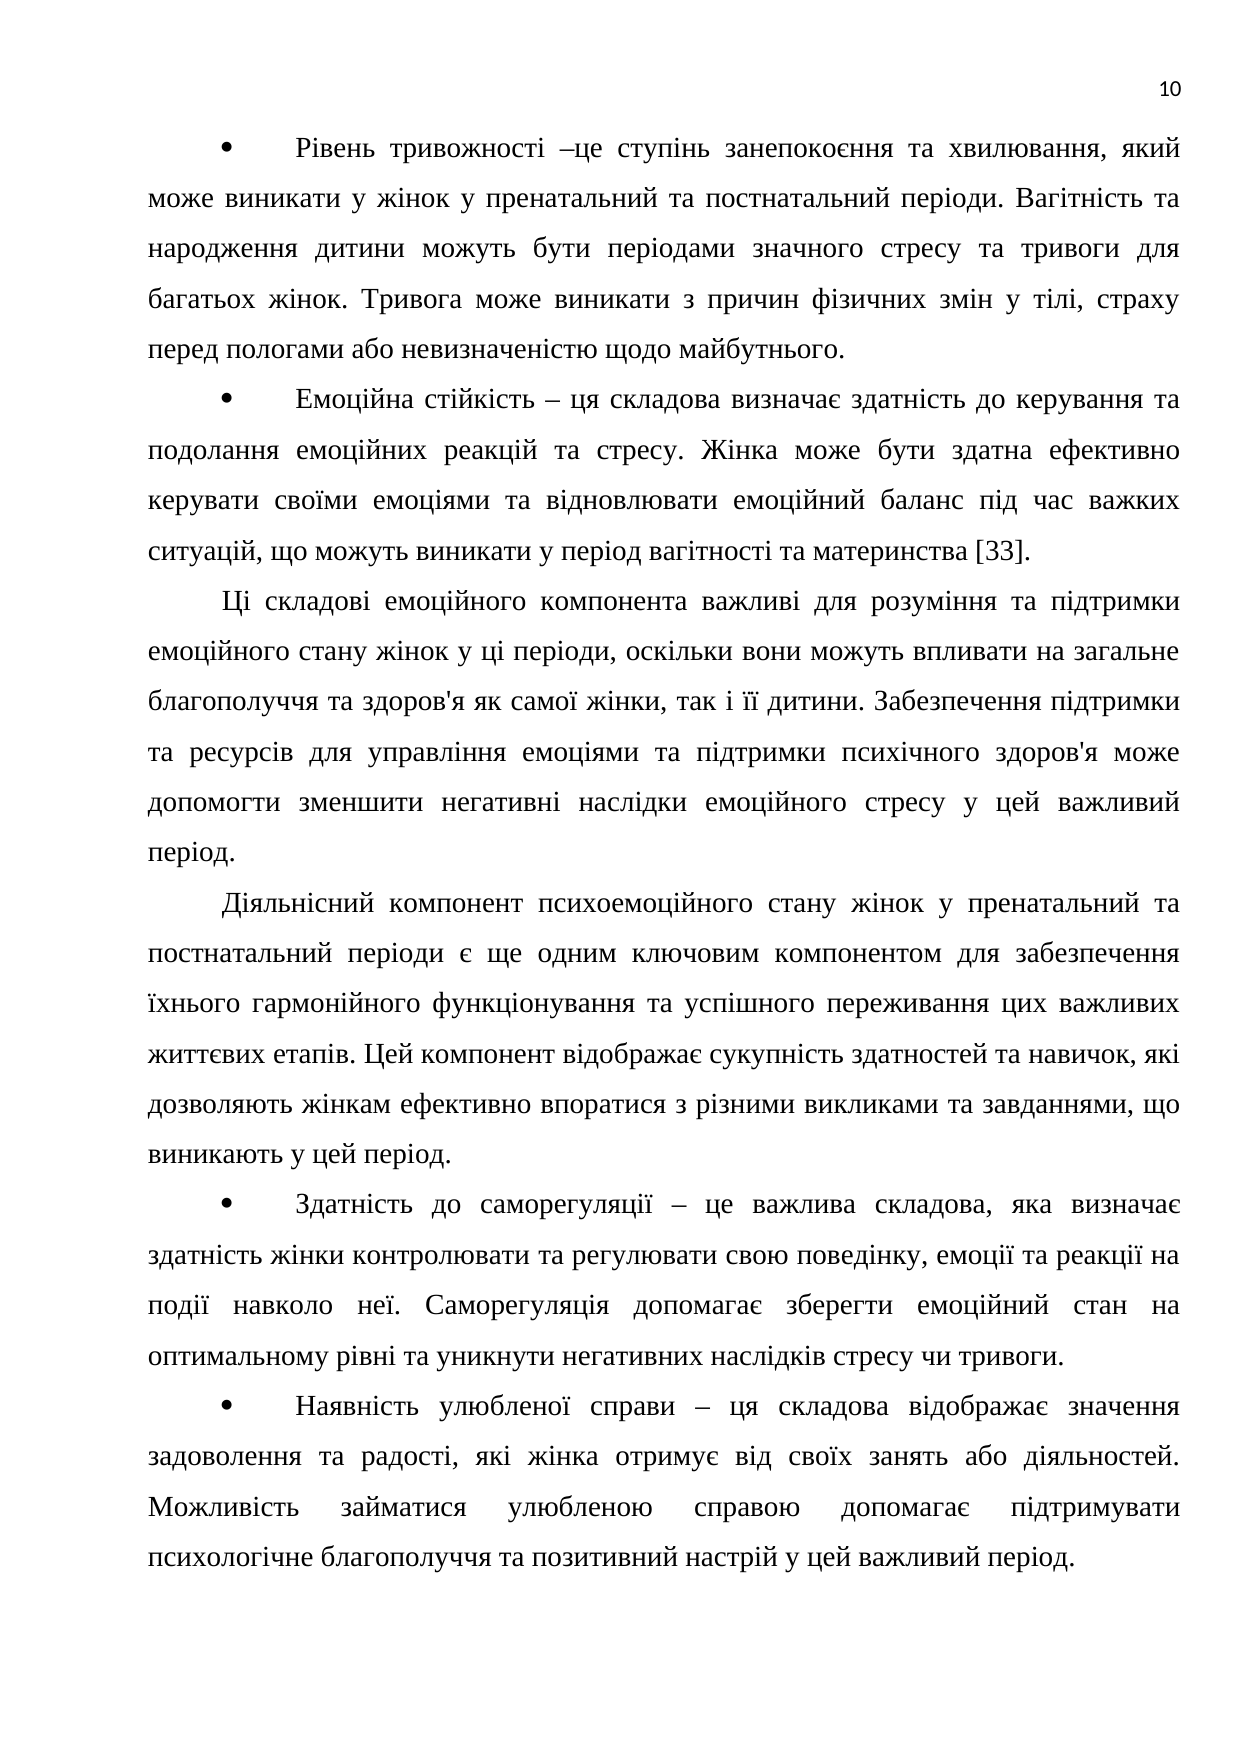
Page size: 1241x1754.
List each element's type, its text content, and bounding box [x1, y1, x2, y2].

list Рівень тривожності –це ступінь занепокоєння та хвилювання, який може виникати у жінок у пренатальний та постнатальний періоди. Вагітність та народження дитини можуть бути періодами значного стресу та тривоги для багатьох жінок. Тривога може виникати з причин фізичних змін у тілі, страху перед пологами або невизначеністю щодо майбутнього. [148, 130, 1181, 365]
list Наявність улюбленої справи – ця складова відображає значення задоволення та радості, які жінка отримує від своїх занять або діяльностей. Можливість займатися улюбленою справою допомагає підтримувати психологічне благополуччя та позитивний настрій у цей важливий період. [148, 1388, 1181, 1573]
list Здатність до саморегуляції – це важлива складова, яка визначає здатність жінки контролювати та регулювати свою поведінку, емоції та реакції на події навколо неї. Саморегуляція допомагає зберегти емоційний стан на оптимальному рівні та уникнути негативних наслідків стресу чи тривоги. [148, 1187, 1181, 1371]
text Ці складові емоційного компонента важливі для розуміння та підтримки емоційного стану жінок у ці періоди, оскільки вони можуть впливати на загальне благополуччя та здоров'я як самої жінки, так і її дитини. Забезпечення підтримки та ресурсів для управління емоціями та підтримки психічного здоров'я може допомогти зменшити негативні наслідки емоційного стресу у цей важливий період. [148, 583, 1181, 868]
text Діяльнісний компонент психоемоційного стану жінок у пренатальний та постнатальний періоди є ще одним ключовим компонентом для забезпечення їхнього гармонійного функціонування та успішного переживання цих важливих життєвих етапів. Цей компонент відображає сукупність здатностей та навичок, які дозволяють жінкам ефективно впоратися з різними викликами та завданнями, що виникають у цей період. [148, 885, 1181, 1170]
list Емоційна стійкість – ця складова визначає здатність до керування та подолання емоційних реакцій та стресу. Жінка може бути здатна ефективно керувати своїми емоціями та відновлювати емоційний баланс під час важких ситуацій, що можуть виникати у період вагітності та материнства [33]. [148, 382, 1181, 566]
